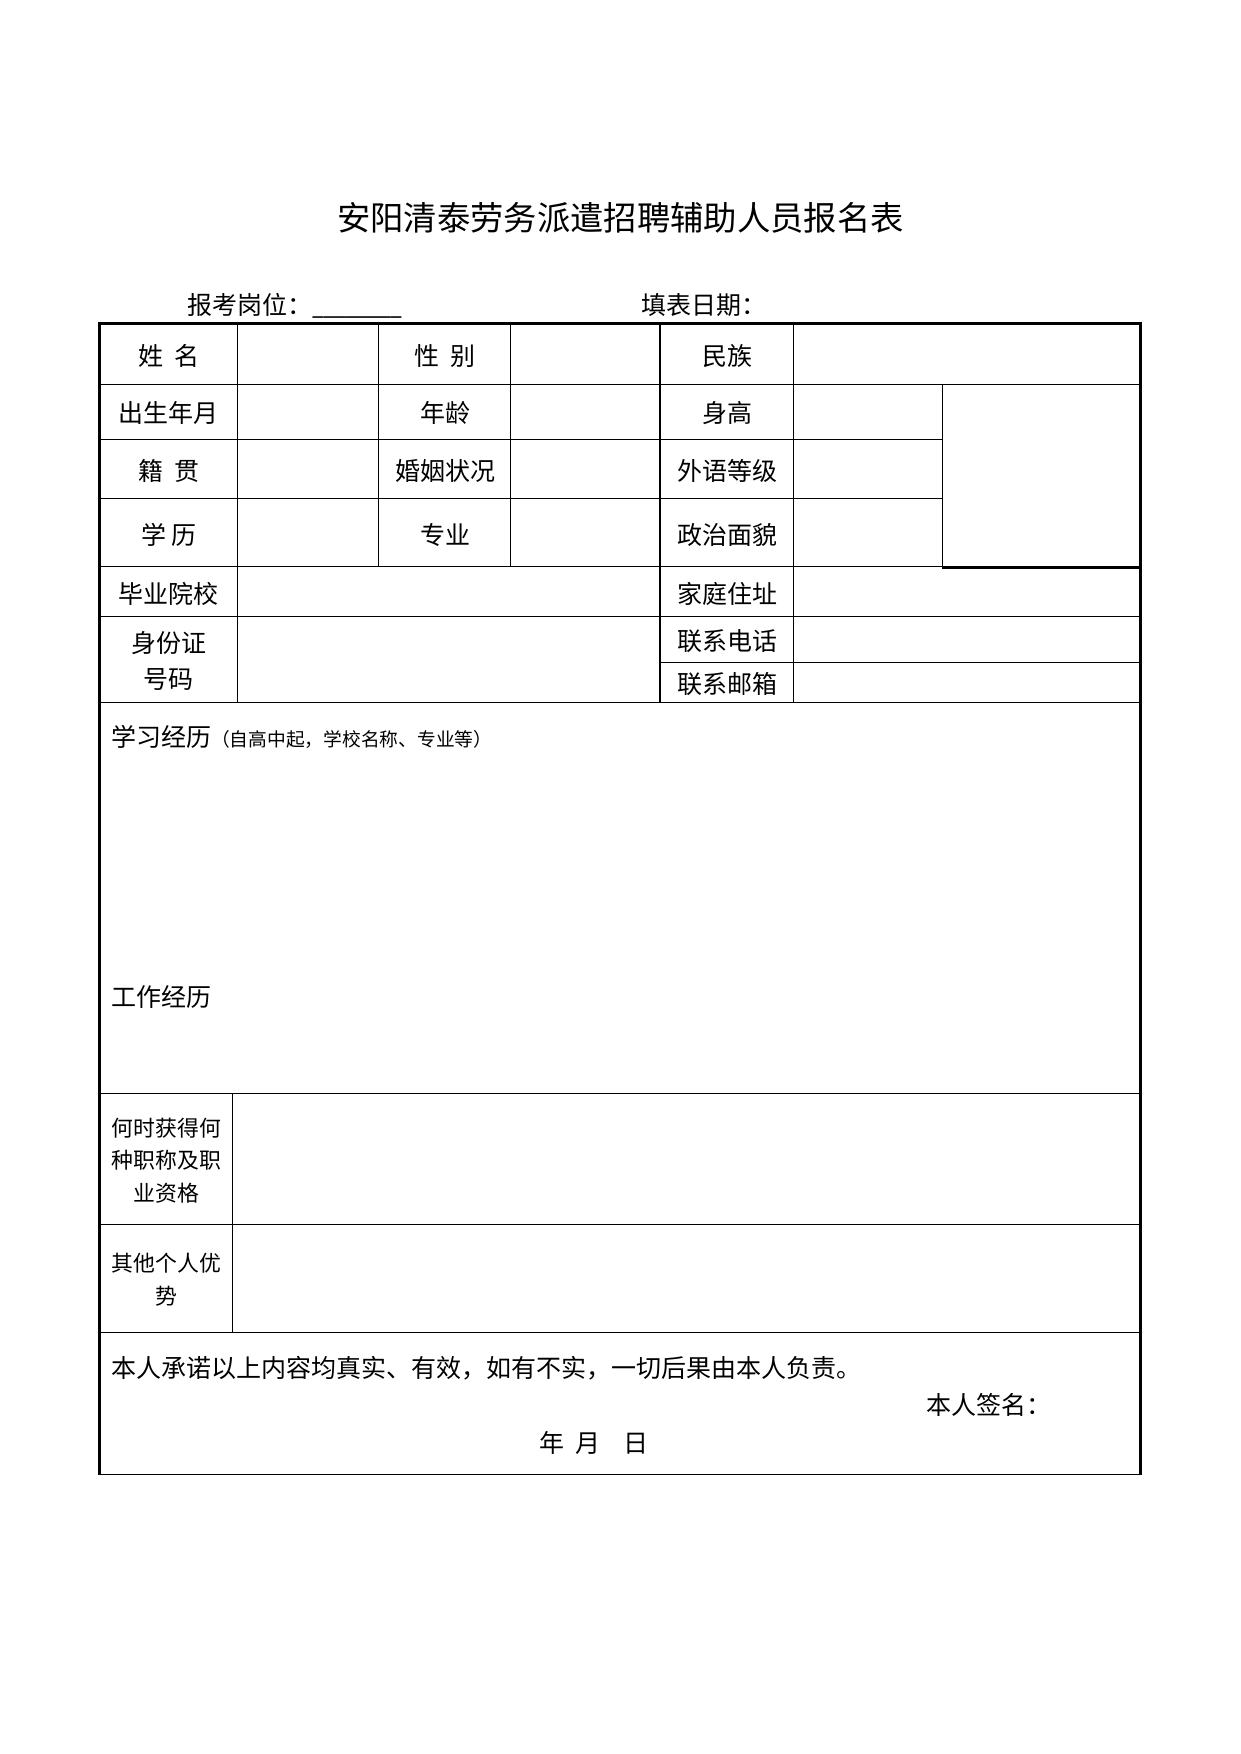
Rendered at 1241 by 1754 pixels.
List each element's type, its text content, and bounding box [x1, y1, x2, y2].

table_cell 专业 [379, 499, 510, 566]
table_cell 联系电话 [661, 617, 793, 662]
table_cell [943, 385, 1139, 566]
table_cell [238, 385, 378, 439]
table_cell 身份证 号码 [101, 617, 237, 702]
table_cell [238, 440, 378, 498]
table_cell 联系邮箱 [661, 663, 793, 702]
table_cell 何时获得何种职称及职业资格 [101, 1094, 232, 1224]
table_header 性 别 [379, 325, 510, 384]
table_cell [794, 440, 942, 498]
table_header [511, 325, 659, 384]
table_cell [794, 617, 1139, 662]
table_header [794, 325, 1139, 384]
table_cell [511, 385, 659, 439]
table_cell 政治面貌 [661, 499, 793, 566]
table_cell [238, 617, 659, 702]
table_cell 学习经历（自高中起，学校名称、专业等） 工作经历 [101, 703, 1139, 1093]
table_cell 毕业院校 [101, 567, 237, 616]
table_cell [238, 567, 659, 616]
table_cell 外语等级 [661, 440, 793, 498]
table_cell 家庭住址 [661, 567, 793, 616]
table_cell 年龄 [379, 385, 510, 439]
table_cell [511, 499, 659, 566]
table_cell [794, 385, 942, 439]
table_cell [511, 440, 659, 498]
table_cell 本人承诺以上内容均真实、有效，如有不实，一切后果由本人负责。 本人签名： 年 月 日 [101, 1333, 1139, 1474]
table_cell [794, 567, 1139, 616]
table_header 姓 名 [101, 325, 237, 384]
table_cell 其他个人优势 [101, 1225, 232, 1332]
table_cell [238, 499, 378, 566]
table_cell 身高 [661, 385, 793, 439]
table_header [238, 325, 378, 384]
table_cell 出生年月 [101, 385, 237, 439]
table_header 民族 [661, 325, 793, 384]
text 报考岗位：________ 填表日期： [187, 285, 1053, 322]
table_cell [794, 663, 1139, 702]
table_cell [233, 1225, 1139, 1332]
table_cell 学 历 [101, 499, 237, 566]
text 安阳清泰劳务派遣招聘辅助人员报名表 [187, 192, 1053, 240]
table_cell [794, 499, 942, 566]
table_cell 籍 贯 [101, 440, 237, 498]
table_cell [233, 1094, 1139, 1224]
table_cell 婚姻状况 [379, 440, 510, 498]
